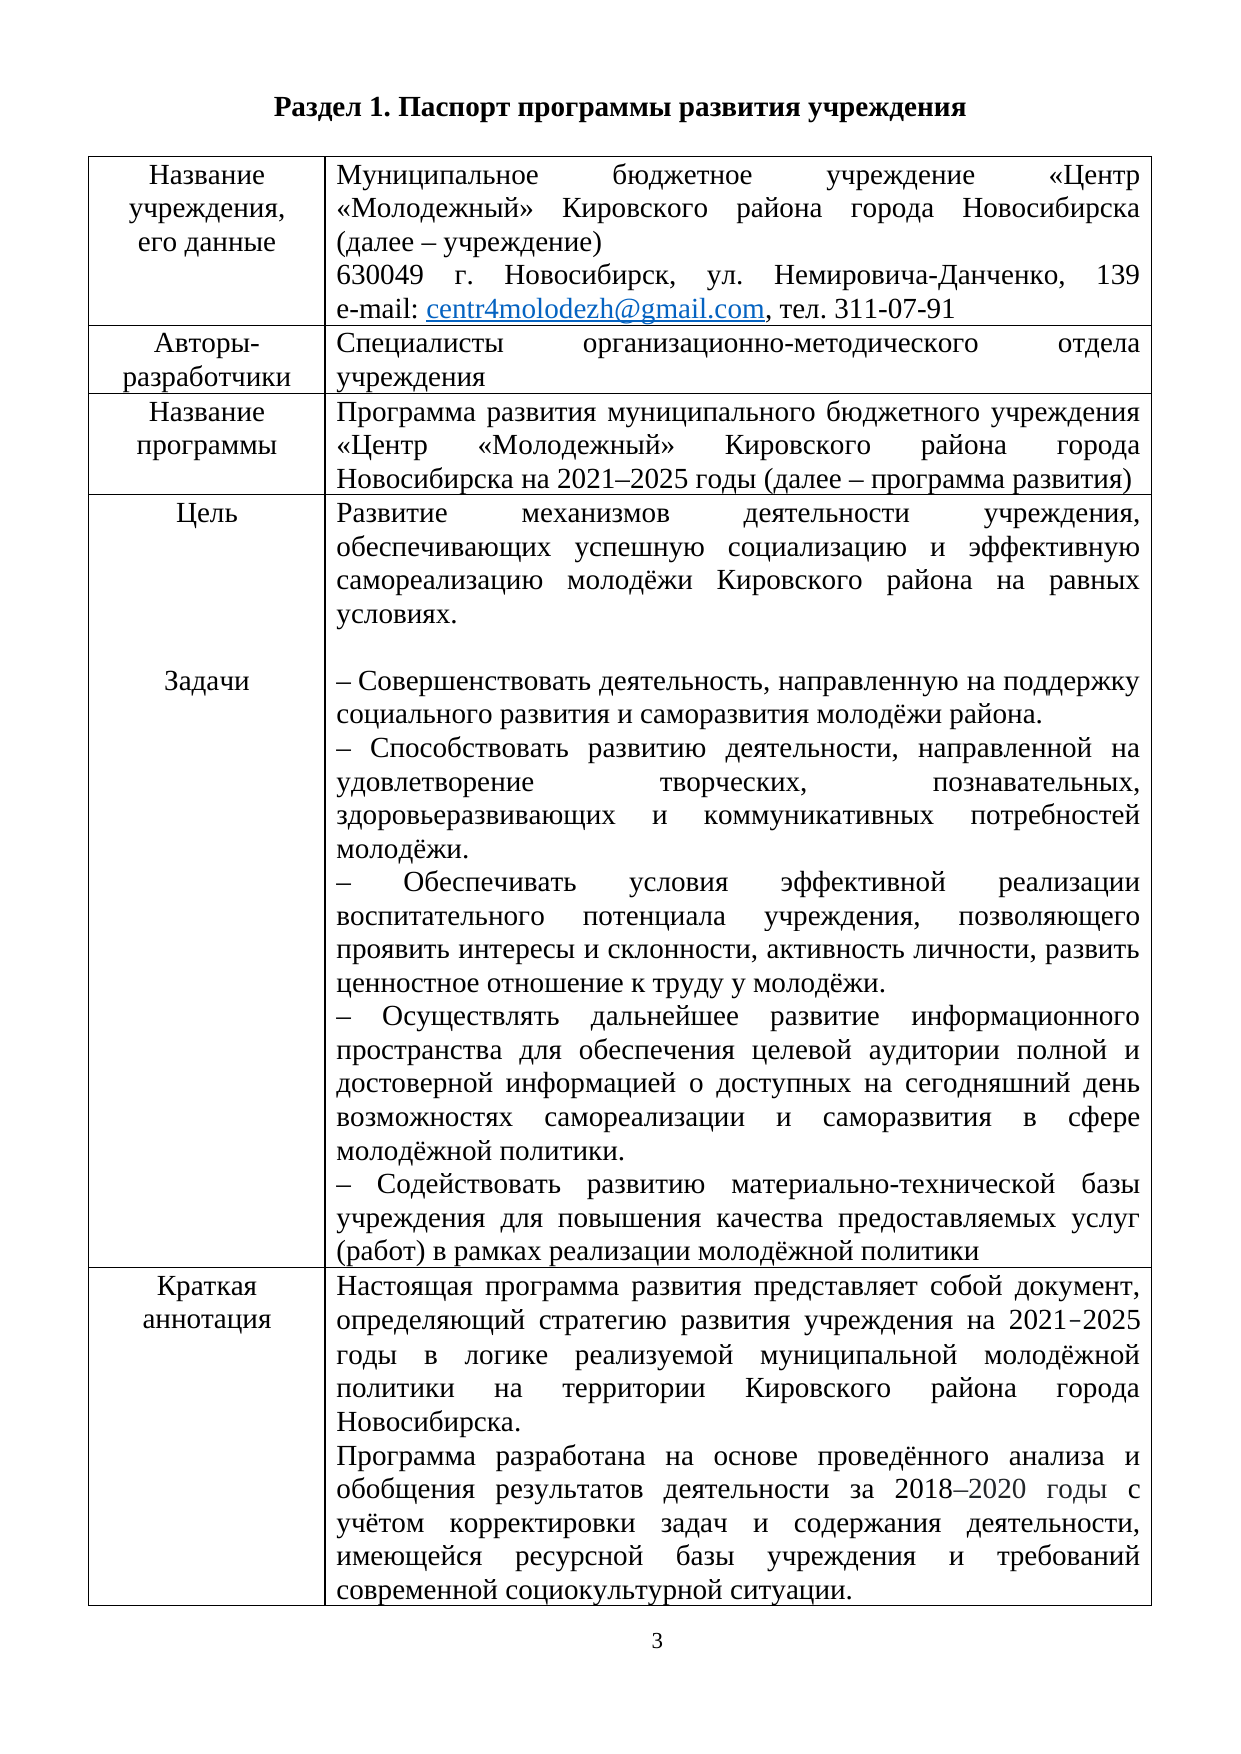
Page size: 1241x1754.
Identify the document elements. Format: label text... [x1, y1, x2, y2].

table_cell Специалисты организационно-методического отдела учреждения [326, 326, 1151, 393]
table_cell Программа развития муниципального бюджетного учреждения «Центр «Молодежный» Кировского района города Новосибирска на 2021–2025 годы (далее – программа развития) [326, 394, 1151, 494]
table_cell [326, 1268, 1151, 1605]
table_cell Цель Задачи [89, 495, 324, 1267]
table_cell Авторы-разработчики [89, 326, 324, 393]
text Раздел 1. Паспорт программы развития учреждения [118, 89, 1122, 122]
table_header Название учреждения, его данные [89, 157, 324, 324]
table_cell Краткая аннотация [89, 1268, 324, 1605]
table_cell Развитие механизмов деятельности учреждения, обеспечивающих успешную социализацию и эффективную самореализацию молодёжи Кировского района на равных условиях. – Совершенствовать деятельность, направленную на поддержку социального развития и саморазвития молодёжи района. – Способствовать развитию деятельности, направленной на удовлетворение творческих, познавательных, здоровьеразвивающих и коммуникативных потребностей молодёжи. – Обеспечивать условия эффективной реализации воспитательного потенциала учреждения, позволяющего проявить интересы и склонности, активность личности, развить ценностное отношение к труду у молодёжи. – Осуществлять дальнейшее развитие информационного пространства для обеспечения целевой аудитории полной и достоверной информацией о доступных на сегодняшний день возможностях самореализации и саморазвития в сфере молодёжной политики. – Содействовать развитию материально-технической базы учреждения для повышения качества предоставляемых услуг (работ) в рамках реализации молодёжной политики [326, 495, 1151, 1267]
table_header Муниципальное бюджетное учреждение «Центр «Молодежный» Кировского района города Новосибирска (далее – учреждение) 630049 г. Новосибирск, ул. Немировича-Данченко, 139 e-mail: centr4molodezh@gmail.com, тел. 311-07-91 [326, 157, 1151, 324]
table_cell Название программы [89, 394, 324, 494]
